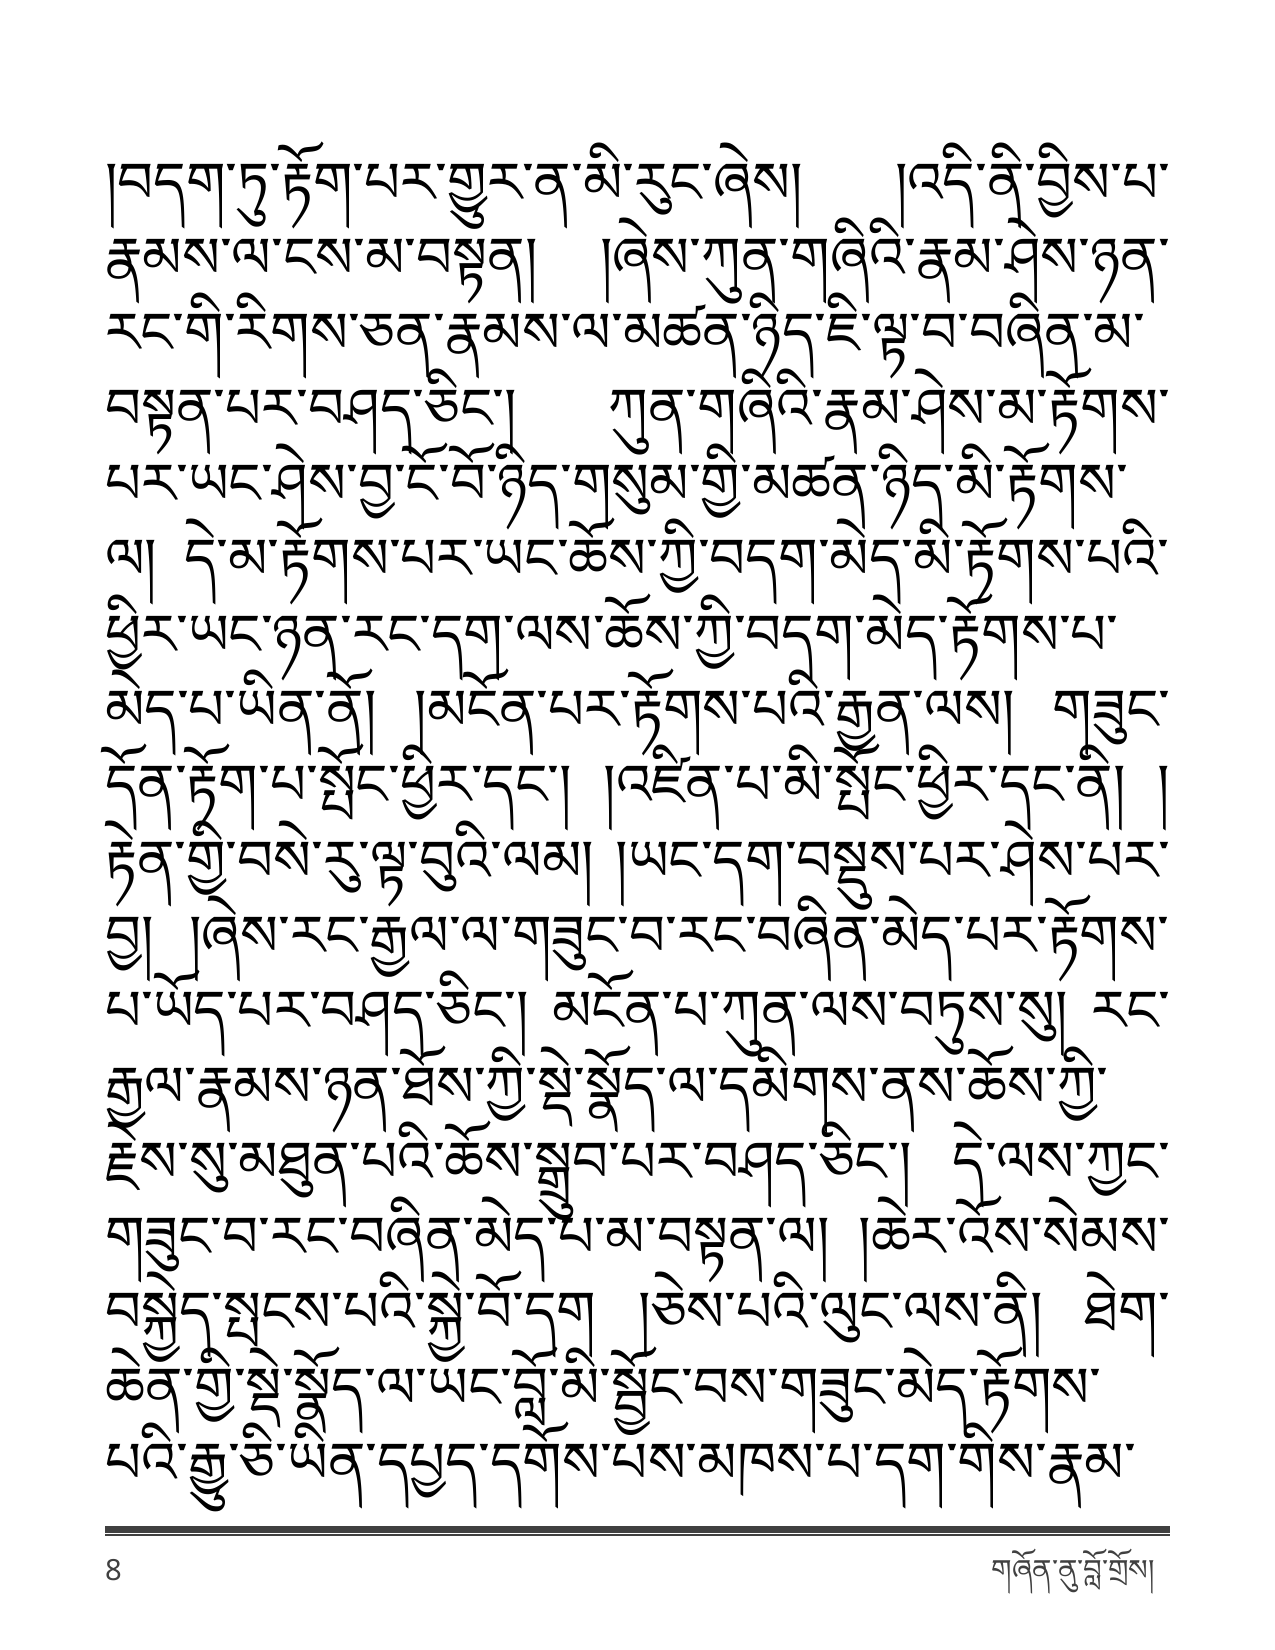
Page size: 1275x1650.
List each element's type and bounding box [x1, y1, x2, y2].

text [105, 150, 1170, 1496]
